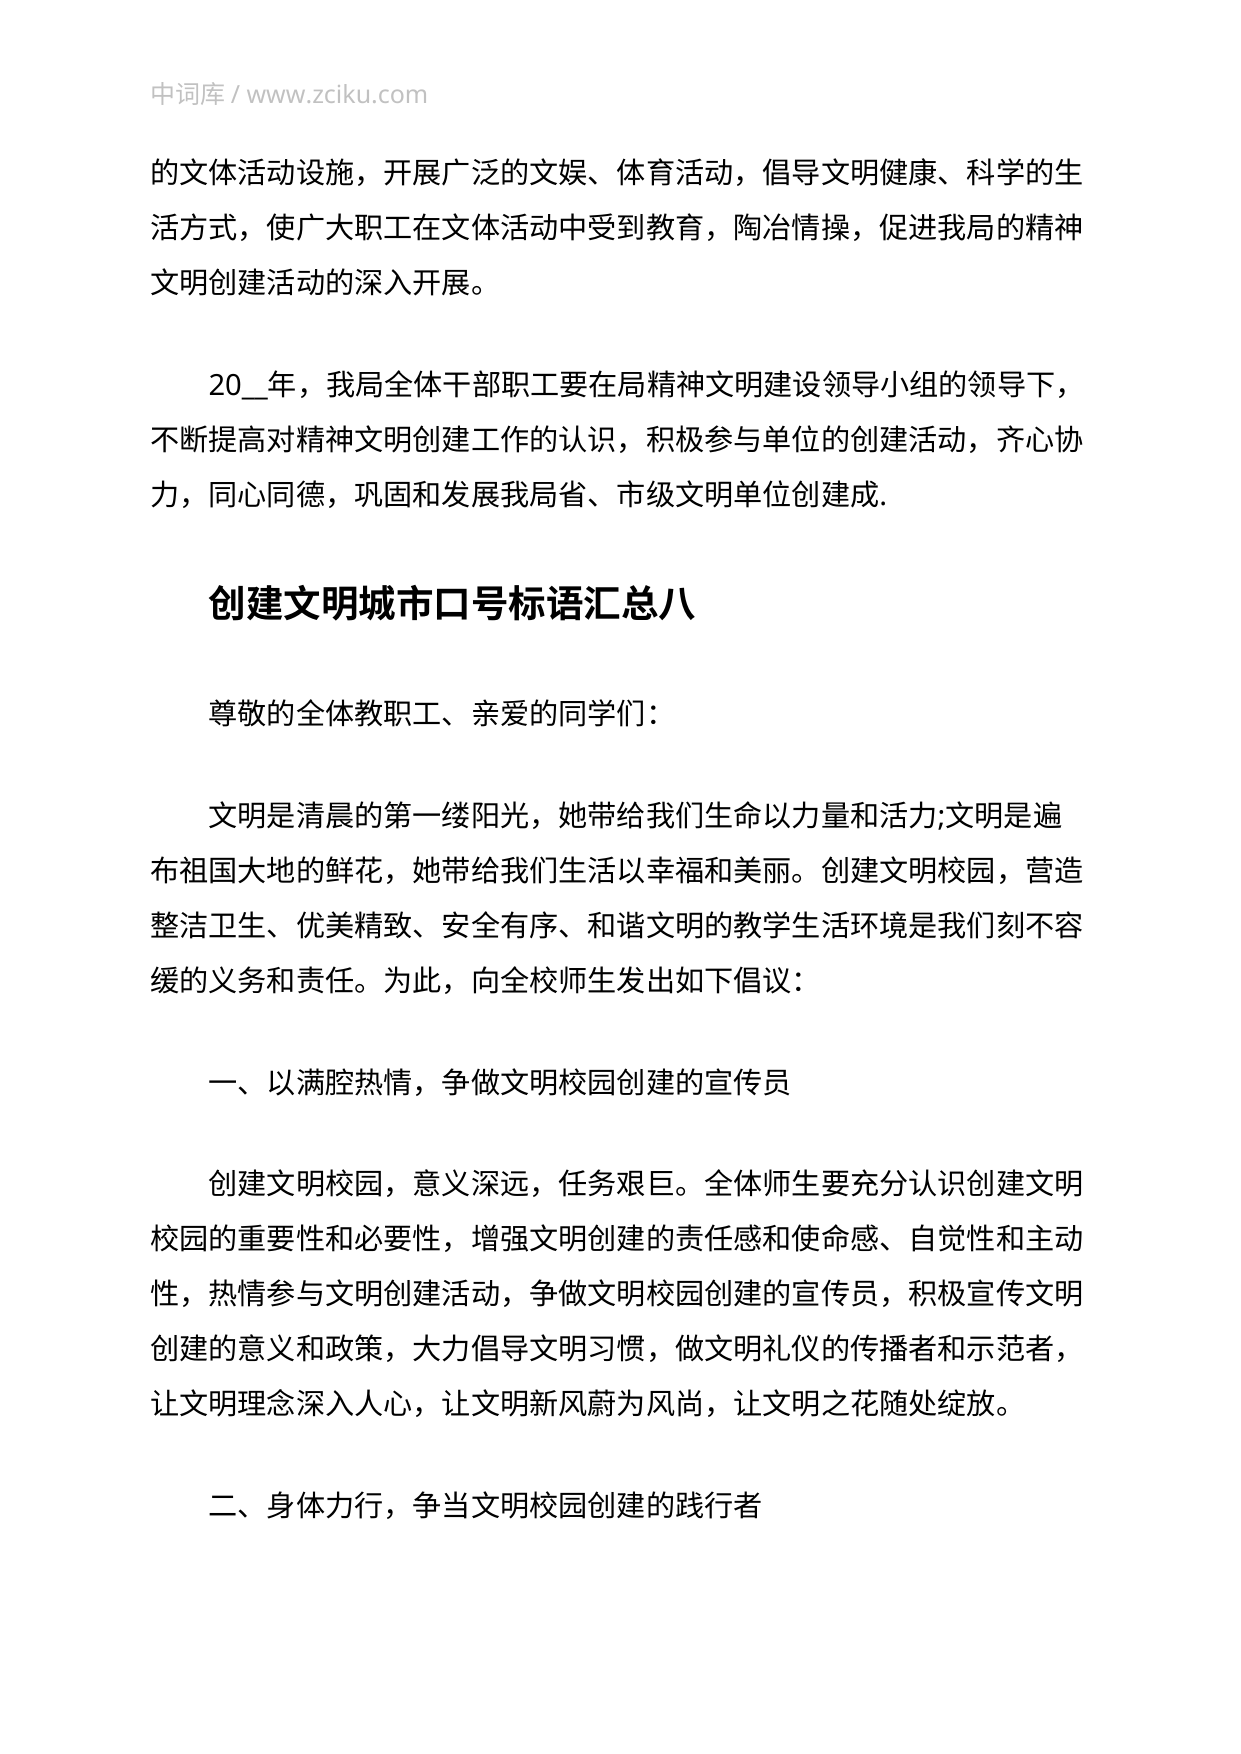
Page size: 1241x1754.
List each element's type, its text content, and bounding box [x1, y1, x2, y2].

text 创建文明校园，意义深远，任务艰巨。全体师生要充分认识创建文明校园的重要性和必要性，增强文明创建的责任感和使命感、自觉性和主动性，热情参与文明创建活动，争做文明校园创建的宣传员，积极宣传文明创建的意义和政策，大力倡导文明习惯，做文明礼仪的传播者和示范者，让文明理念深入人心，让文明新风蔚为风尚，让文明之花随处绽放。 [150, 1161, 1090, 1423]
text 20__年，我局全体干部职工要在局精神文明建设领导小组的领导下，不断提高对精神文明创建工作的认识，积极参与单位的创建活动，齐心协力，同心同德，巩固和发展我局省、市级文明单位创建成. [150, 362, 1090, 514]
text 尊敬的全体教职工、亲爱的同学们： [150, 691, 1090, 733]
text 文明是清晨的第一缕阳光，她带给我们生命以力量和活力;文明是遍布祖国大地的鲜花，她带给我们生活以幸福和美丽。创建文明校园，营造整洁卫生、优美精致、安全有序、和谐文明的教学生活环境是我们刻不容缓的义务和责任。为此，向全校师生发出如下倡议： [150, 793, 1090, 1000]
text 二、身体力行，争当文明校园创建的践行者 [150, 1482, 1090, 1524]
text 创建文明城市口号标语汇总八 [150, 573, 1090, 628]
text 一、以满腔热情，争做文明校园创建的宣传员 [150, 1059, 1090, 1101]
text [150, 150, 1090, 302]
